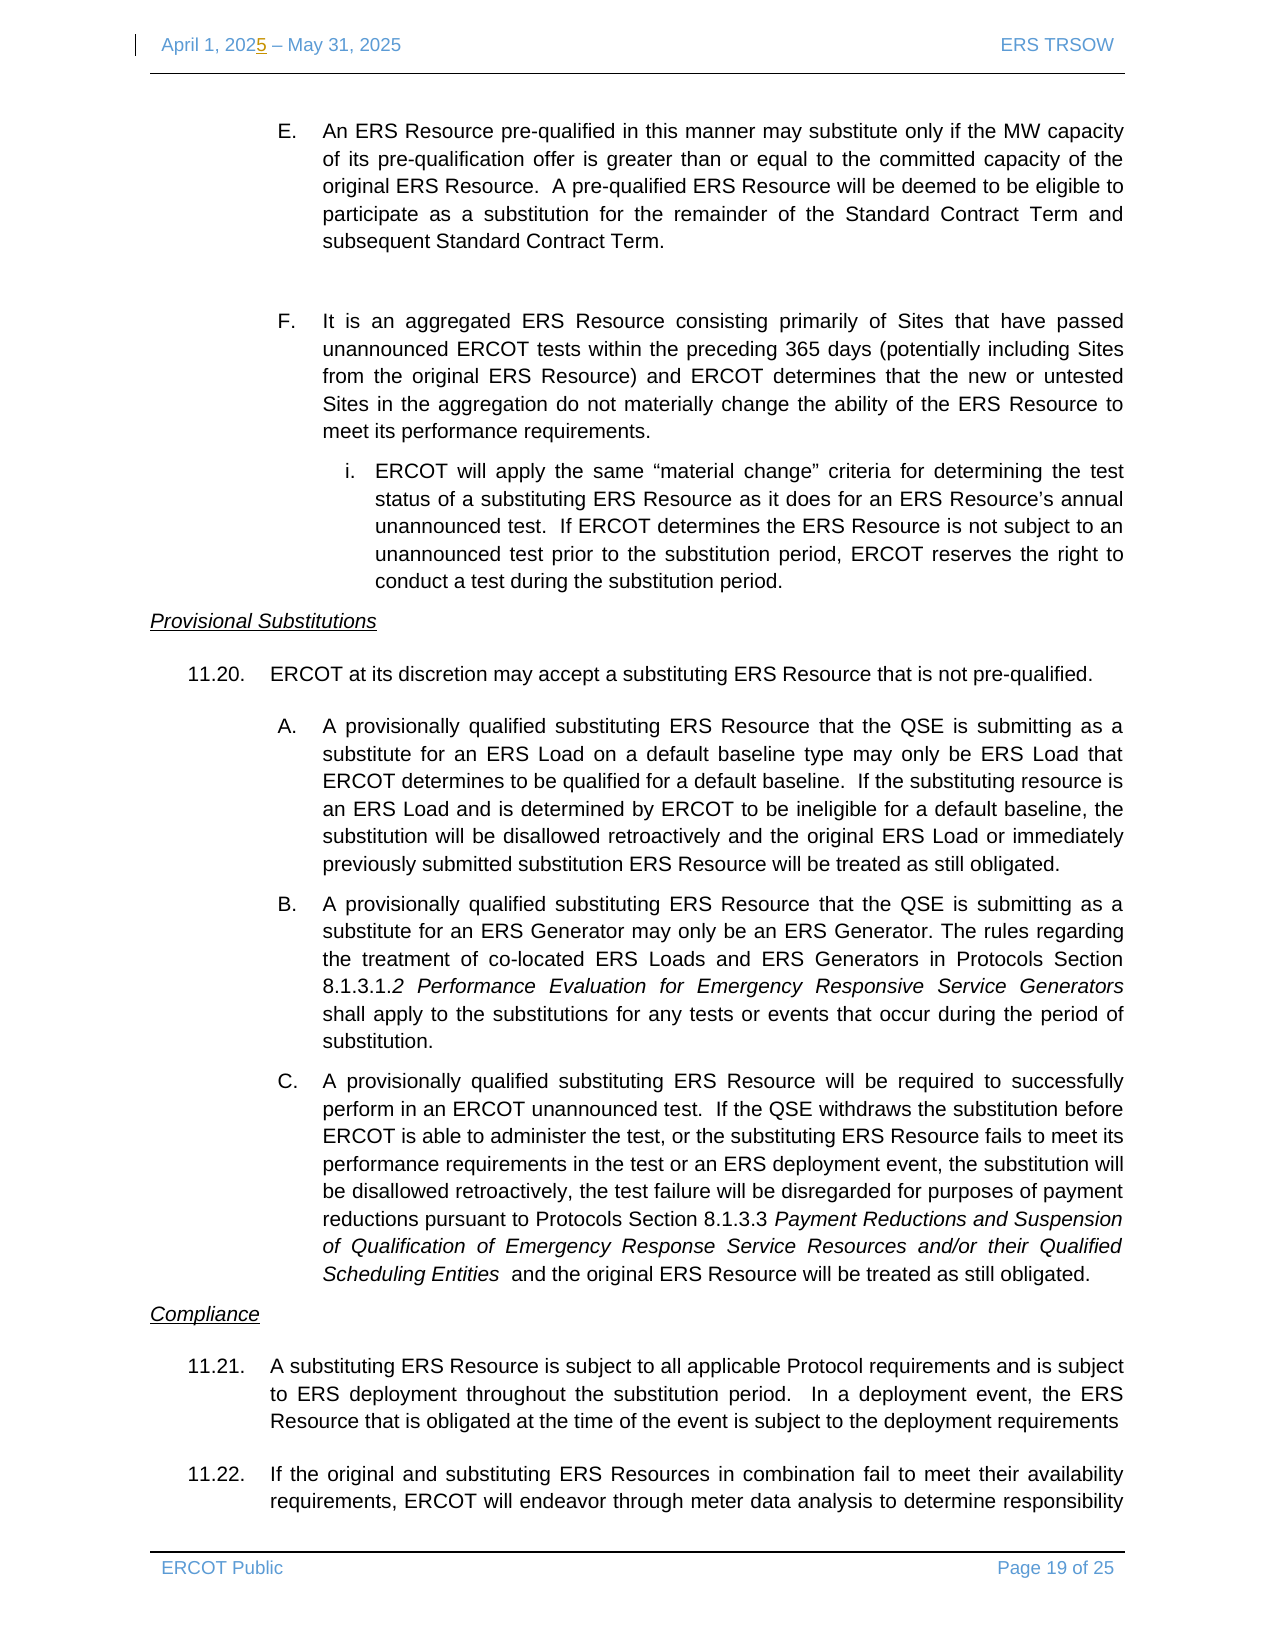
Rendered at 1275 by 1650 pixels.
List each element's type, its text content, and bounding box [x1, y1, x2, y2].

list A provisionally qualified substituting ERS Resource that the QSE is submitting as a substitute for an ERS Load on a default baseline type may only be ERS Load that ERCOT determines to be qualified for a default baseline. If the substituting resource is an ERS Load and is determined by ERCOT to be ineligible for a default baseline, the substitution will be disallowed retroactively and the original ERS Load or immediately previously submitted substitution ERS Resource will be treated as still obligated. [277, 714, 1125, 876]
list It is an aggregated ERS Resource consisting primarily of Sites that have passed unannounced ERCOT tests within the preceding 365 days (potentially including Sites from the original ERS Resource) and ERCOT determines that the new or untested Sites in the aggregation do not materially change the ability of the ERS Resource to meet its performance requirements. [277, 309, 1125, 443]
text Provisional Substitutions [150, 609, 1125, 633]
subtitle A substituting ERS Resource is subject to all applicable Protocol requirements and is subject to ERS deployment throughout the substitution period. In a deployment event, the ERS Resource that is obligated at the time of the event is subject to the deployment requirements [187, 1354, 1125, 1433]
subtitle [187, 1462, 1125, 1513]
subtitle ERCOT at its discretion may accept a substituting ERS Resource that is not pre-qualified. [187, 662, 1125, 686]
list An ERS Resource pre-qualified in this manner may substitute only if the MW capacity of its pre-qualification offer is greater than or equal to the committed capacity of the original ERS Resource. A pre-qualified ERS Resource will be deemed to be eligible to participate as a substitution for the remainder of the Standard Contract Term and subsequent Standard Contract Term. [277, 119, 1125, 253]
list ERCOT will apply the same “material change” criteria for determining the test status of a substituting ERS Resource as it does for an ERS Resource’s annual unannounced test. If ERCOT determines the ERS Resource is not subject to an unannounced test prior to the substitution period, ERCOT reserves the right to conduct a test during the substitution period. [345, 459, 1125, 593]
list A provisionally qualified substituting ERS Resource will be required to successfully perform in an ERCOT unannounced test. If the QSE withdraws the substitution before ERCOT is able to administer the test, or the substituting ERS Resource fails to meet its performance requirements in the test or an ERS deployment event, the substitution will be disallowed retroactively, the test failure will be disregarded for purposes of payment reductions pursuant to Protocols Section 8.1.3.3 Payment Reductions and Suspension of Qualification of Emergency Response Service Resources and/or their Qualified Scheduling Entities and the original ERS Resource will be treated as still obligated. [277, 1069, 1125, 1286]
text Compliance [150, 1302, 1125, 1326]
list A provisionally qualified substituting ERS Resource that the QSE is submitting as a substitute for an ERS Generator may only be an ERS Generator. The rules regarding the treatment of co-located ERS Loads and ERS Generators in Protocols Section 8.1.3.1.2 Performance Evaluation for Emergency Responsive Service Generators shall apply to the substitutions for any tests or events that occur during the period of substitution. [277, 892, 1125, 1053]
